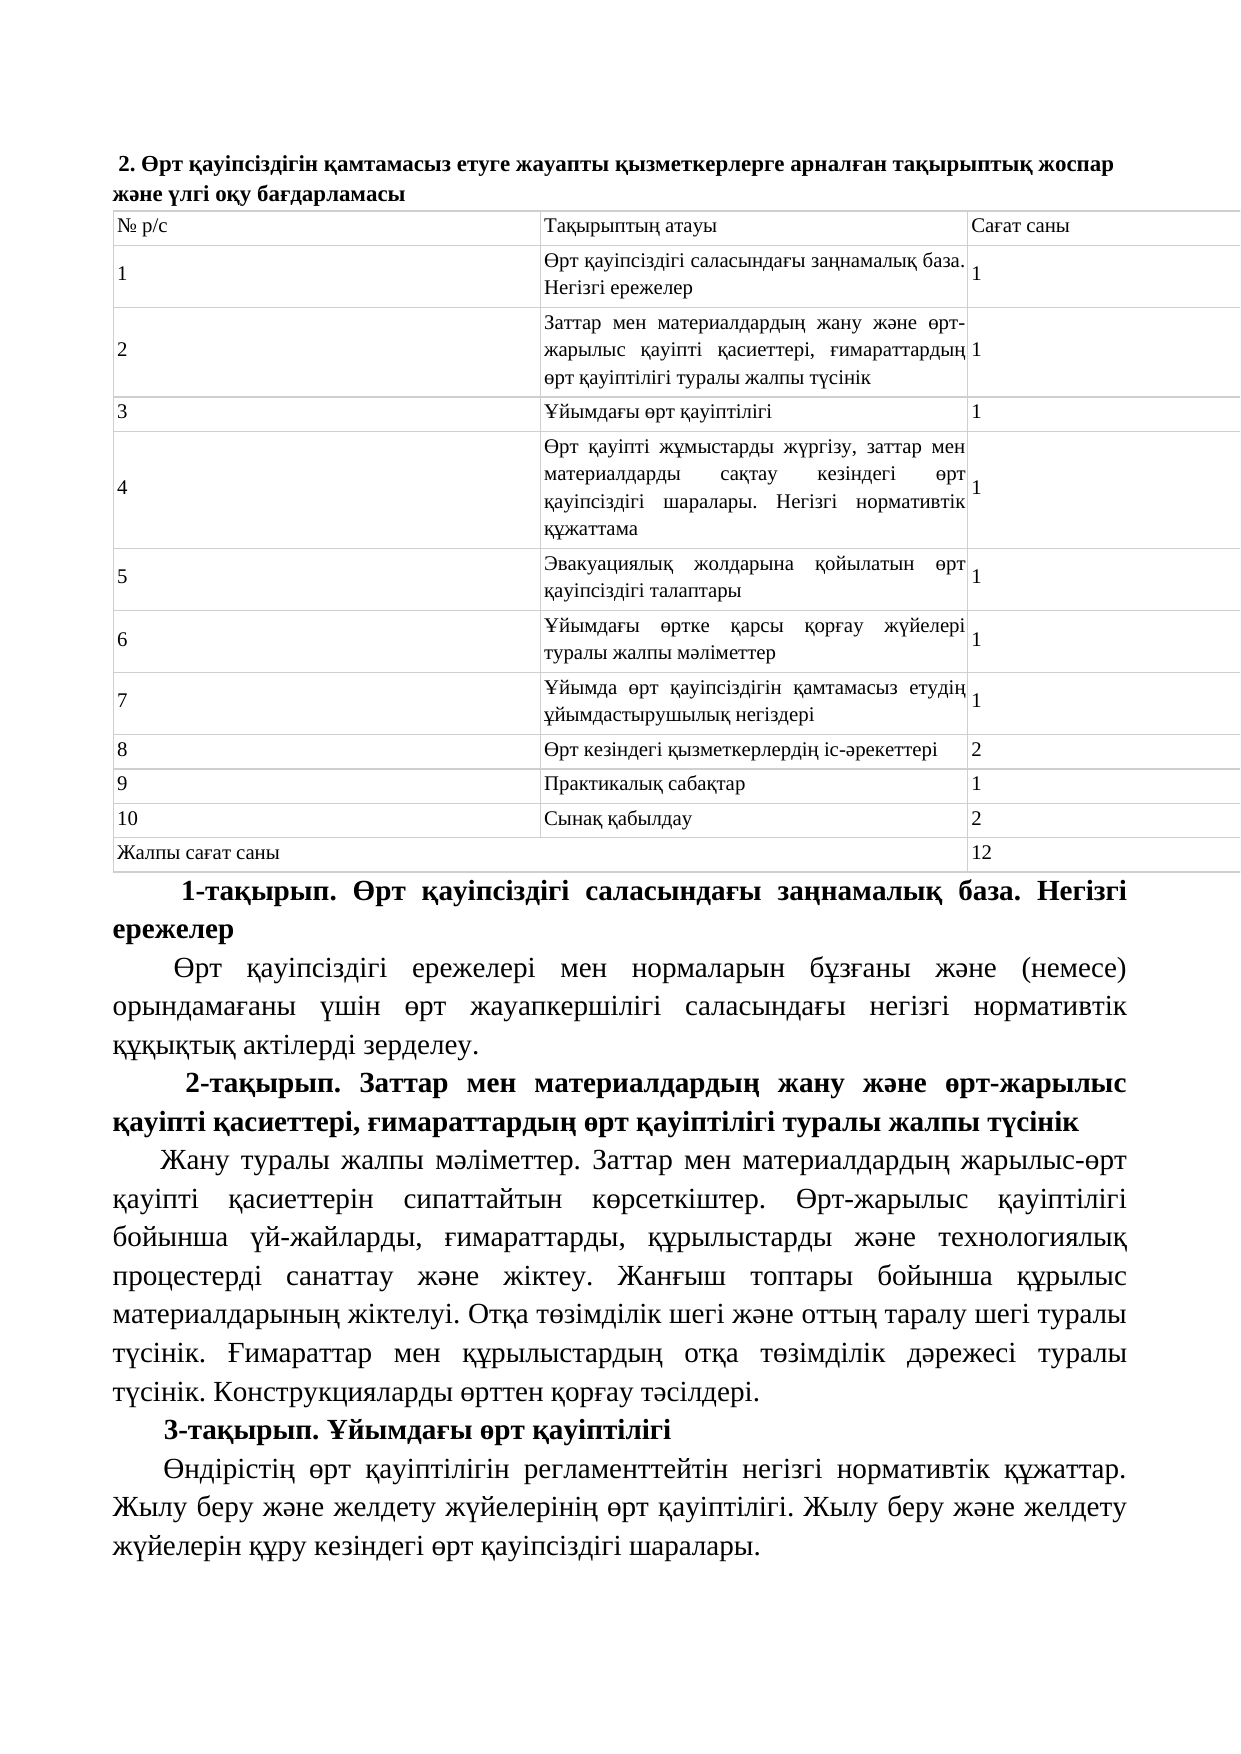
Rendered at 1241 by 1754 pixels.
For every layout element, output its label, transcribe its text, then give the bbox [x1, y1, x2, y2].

text Өндірістің өрт қауіптілігін регламенттейтін негізгі нормативтік құжаттар. Жылу беру және желдету жүйелерінің өрт қауіптілігі. Жылу беру және желдету жүйелерін құру кезіндегі өрт қауіпсіздігі шаралары. [112, 1451, 1128, 1561]
table_cell Практикалық сабақтар [541, 770, 967, 803]
table_cell 2 [114, 308, 540, 396]
table_header Сағат саны [968, 212, 1240, 245]
table_header Тақырыптың атауы [541, 212, 967, 245]
table_cell Өрт қауіпті жұмыстарды жүргізу, заттар мен материалдарды сақтау кезіндегі өрт қауіпсіздігі шаралары. Негізгі нормативтік құжаттама [541, 432, 967, 548]
table_cell 1 [968, 611, 1240, 672]
table_cell Сынақ қабылдау [541, 804, 967, 837]
table_cell 1 [968, 549, 1240, 610]
text 1-тақырып. Өрт қауіпсіздігі саласындағы заңнамалық база. Негізгі ережелер [112, 873, 1128, 945]
table_cell 2 [968, 735, 1240, 768]
table_cell 1 [968, 770, 1240, 803]
table_cell Өрт қауіпсіздігі саласындағы заңнамалық база. Негізгі ережелер [541, 246, 967, 307]
table_cell Ұйымда өрт қауіпсіздігін қамтамасыз етудің ұйымдастырушылық негіздері [541, 673, 967, 734]
table_cell 1 [968, 432, 1240, 548]
table_cell 4 [114, 432, 540, 548]
table_cell Заттар мен материалдардың жану және өрт-жарылыс қауіпті қасиеттері, ғимараттардың өрт қауіптілігі туралы жалпы түсінік [541, 308, 967, 396]
table_cell 8 [114, 735, 540, 768]
text Өрт қауіпсіздігі ережелері мен нормаларын бұзғаны және (немесе) орындамағаны үшін өрт жауапкершілігі саласындағы негізгі нормативтік құқықтық актілерді зерделеу. [112, 950, 1128, 1060]
table_cell 7 [114, 673, 540, 734]
table_cell 10 [114, 804, 540, 837]
table_cell 1 [968, 246, 1240, 307]
table_cell 2 [968, 804, 1240, 837]
table_cell 1 [114, 246, 540, 307]
text 2-тақырып. Заттар мен материалдардың жану және өрт-жарылыс қауіпті қасиеттері, ғимараттардың өрт қауіптілігі туралы жалпы түсінік [112, 1065, 1128, 1137]
table_cell 1 [968, 308, 1240, 396]
text 3-тақырып. Ұйымдағы өрт қауіптілігі [112, 1412, 1128, 1446]
table_cell Эвакуациялық жолдарына қойылатын өрт қауіпсіздігі талаптары [541, 549, 967, 610]
table_cell 6 [114, 611, 540, 672]
table_header № р/с [114, 212, 540, 245]
text Жану туралы жалпы мәліметтер. Заттар мен материалдардың жарылыс-өрт қауіпті қасиеттерін сипаттайтын көрсеткіштер. Өрт-жарылыс қауіптілігі бойынша үй-жайларды, ғимараттарды, құрылыстарды және технологиялық процестерді санаттау және жіктеу. Жанғыш топтары бойынша құрылыс материалдарының жіктелуі. Отқа төзімділік шегі және оттың таралу шегі туралы түсінік. Ғимараттар мен құрылыстардың отқа төзімділік дәрежесі туралы түсінік. Конструкцияларды өрттен қорғау тәсілдері. [112, 1142, 1128, 1407]
table_cell 1 [968, 673, 1240, 734]
table_cell Ұйымдағы өрт қауіптілігі [541, 398, 967, 431]
text 2. Өрт қауіпсіздігін қамтамасыз етуге жауапты қызметкерлерге арналған тақырыптық жоспар және үлгі оқу бағдарламасы [112, 150, 1128, 207]
table_cell 3 [114, 398, 540, 431]
table_cell Өрт кезіндегі қызметкерлердің іс-әрекеттері [541, 735, 967, 768]
table_cell 1 [968, 398, 1240, 431]
table_cell 5 [114, 549, 540, 610]
table_cell Ұйымдағы өртке қарсы қорғау жүйелері туралы жалпы мәліметтер [541, 611, 967, 672]
table_cell 9 [114, 770, 540, 803]
table_cell Жалпы сағат саны [114, 838, 967, 871]
table_cell 12 [968, 838, 1240, 871]
